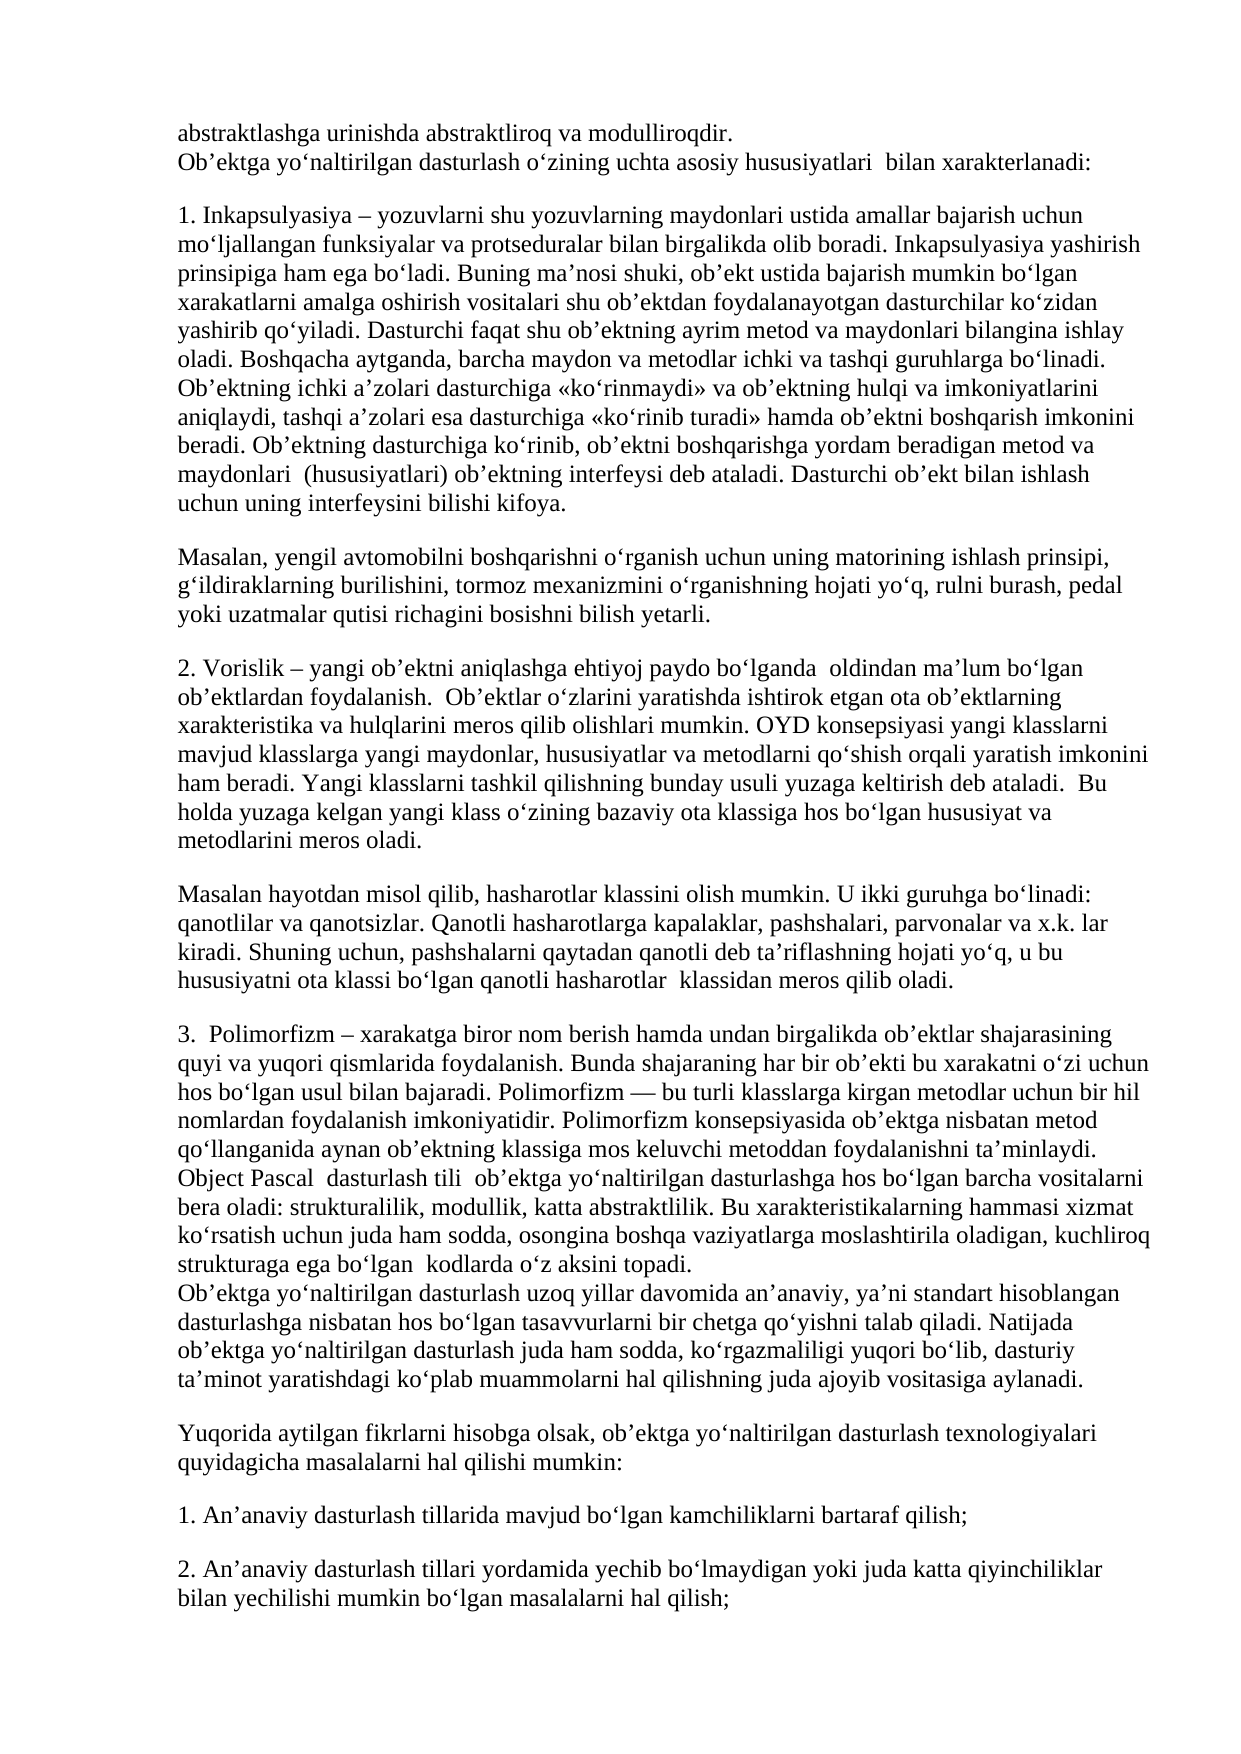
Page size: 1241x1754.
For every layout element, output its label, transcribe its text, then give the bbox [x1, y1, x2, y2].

text Yuqorida aytilgan fikrlarni hisobga olsak, ob’ektga yo‘naltirilgan dasturlash texnologiyalari quyidagicha masalalarni hal qilishi mumkin: [177, 1418, 1152, 1476]
text Masalan hayotdan misol qilib, hasharotlar klassini olish mumkin. U ikki guruhga bo‘linadi: qanotlilar va qanotsizlar. Qanotli hasharotlarga kapalaklar, pashshalari, parvonalar va x.k. lar kiradi. Shuning uchun, pashshalarni qaytadan qanotli deb ta’riflashning hojati yo‘q, u bu hususiyatni ota klassi bo‘lgan qanotli hasharotlar klassidan meros qilib oladi. [177, 879, 1152, 994]
text 3. Polimorfizm – xarakatga biror nom berish hamda undan birgalikda ob’ektlar shajarasining quyi va yuqori qismlarida foydalanish. Bunda shajaraning har bir ob’ekti bu xarakatni o‘zi uchun hos bo‘lgan usul bilan bajaradi. Polimorfizm — bu turli klasslarga kirgan metodlar uchun bir hil nomlardan foydalanish imkoniyatidir. Polimorfizm konsepsiyasida ob’ektga nisbatan metod qo‘llanganida aynan ob’ektning klassiga mos keluvchi metoddan foydalanishni ta’minlaydi. Object Pascal dasturlash tili ob’ektga yo‘naltirilgan dasturlashga hos bo‘lgan barcha vositalarni bera oladi: strukturalilik, modullik, katta abstraktlilik. Bu xarakteristikalarning hammasi xizmat ko‘rsatish uchun juda ham sodda, osongina boshqa vaziyatlarga moslashtirila oladigan, kuchliroq strukturaga ega bo‘lgan kodlarda o‘z aksini topadi. Ob’ektga yo‘naltirilgan dasturlash uzoq yillar davomida an’anaviy, ya’ni standart hisoblangan dasturlashga nisbatan hos bo‘lgan tasavvurlarni bir chetga qo‘yishni talab qiladi. Natijada ob’ektga yo‘naltirilgan dasturlash juda ham sodda, ko‘rgazmaliligi yuqori bo‘lib, dasturiy ta’minot yaratishdagi ko‘plab muammolarni hal qilishning juda ajoyib vositasiga aylanadi. [177, 1019, 1152, 1393]
text Masalan, yengil avtomobilni boshqarishni o‘rganish uchun uning matorining ishlash prinsipi, g‘ildiraklarning burilishini, tormoz mexanizmini o‘rganishning hojati yo‘q, rulni burash, pedal yoki uzatmalar qutisi richagini bosishni bilish yetarli. [177, 542, 1152, 628]
text 1. An’anaviy dasturlash tillarida mavjud bo‘lgan kamchiliklarni bartaraf qilish; [177, 1501, 1152, 1529]
text 2. An’anaviy dasturlash tillari yordamida yechib bo‘lmaydigan yoki juda katta qiyinchiliklar bilan yechilishi mumkin bo‘lgan masalalarni hal qilish; [177, 1554, 1152, 1612]
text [177, 118, 1152, 176]
text 2. Vorislik – yangi ob’ektni aniqlashga ehtiyoj paydo bo‘lganda oldindan ma’lum bo‘lgan ob’ektlardan foydalanish. Ob’ektlar o‘zlarini yaratishda ishtirok etgan ota ob’ektlarning xarakteristika va hulqlarini meros qilib olishlari mumkin. OYD konsepsiyasi yangi klasslarni mavjud klasslarga yangi maydonlar, hususiyatlar va metodlarni qo‘shish orqali yaratish imkonini ham beradi. Yangi klasslarni tashkil qilishning bunday usuli yuzaga keltirish deb ataladi. Bu holda yuzaga kelgan yangi klass o‘zining bazaviy ota klassiga hos bo‘lgan hususiyat va metodlarini meros oladi. [177, 653, 1152, 854]
text 1. Inkapsulyasiya – yozuvlarni shu yozuvlarning maydonlari ustida amallar bajarish uchun mo‘ljallangan funksiyalar va protseduralar bilan birgalikda olib boradi. Inkapsulyasiya yashirish prinsipiga ham ega bo‘ladi. Buning ma’nosi shuki, ob’ekt ustida bajarish mumkin bo‘lgan xarakatlarni amalga oshirish vositalari shu ob’ektdan foydalanayotgan dasturchilar ko‘zidan yashirib qo‘yiladi. Dasturchi faqat shu ob’ektning ayrim metod va maydonlari bilangina ishlay oladi. Boshqacha aytganda, barcha maydon va metodlar ichki va tashqi guruhlarga bo‘linadi. Ob’ektning ichki a’zolari dasturchiga «ko‘rinmaydi» va ob’ektning hulqi va imkoniyatlarini aniqlaydi, tashqi a’zolari esa dasturchiga «ko‘rinib turadi» hamda ob’ektni boshqarish imkonini beradi. Ob’ektning dasturchiga ko‘rinib, ob’ektni boshqarishga yordam beradigan metod va maydonlari (hususiyatlari) ob’ektning interfeysi deb ataladi. Dasturchi ob’ekt bilan ishlash uchun uning interfeysini bilishi kifoya. [177, 201, 1152, 517]
